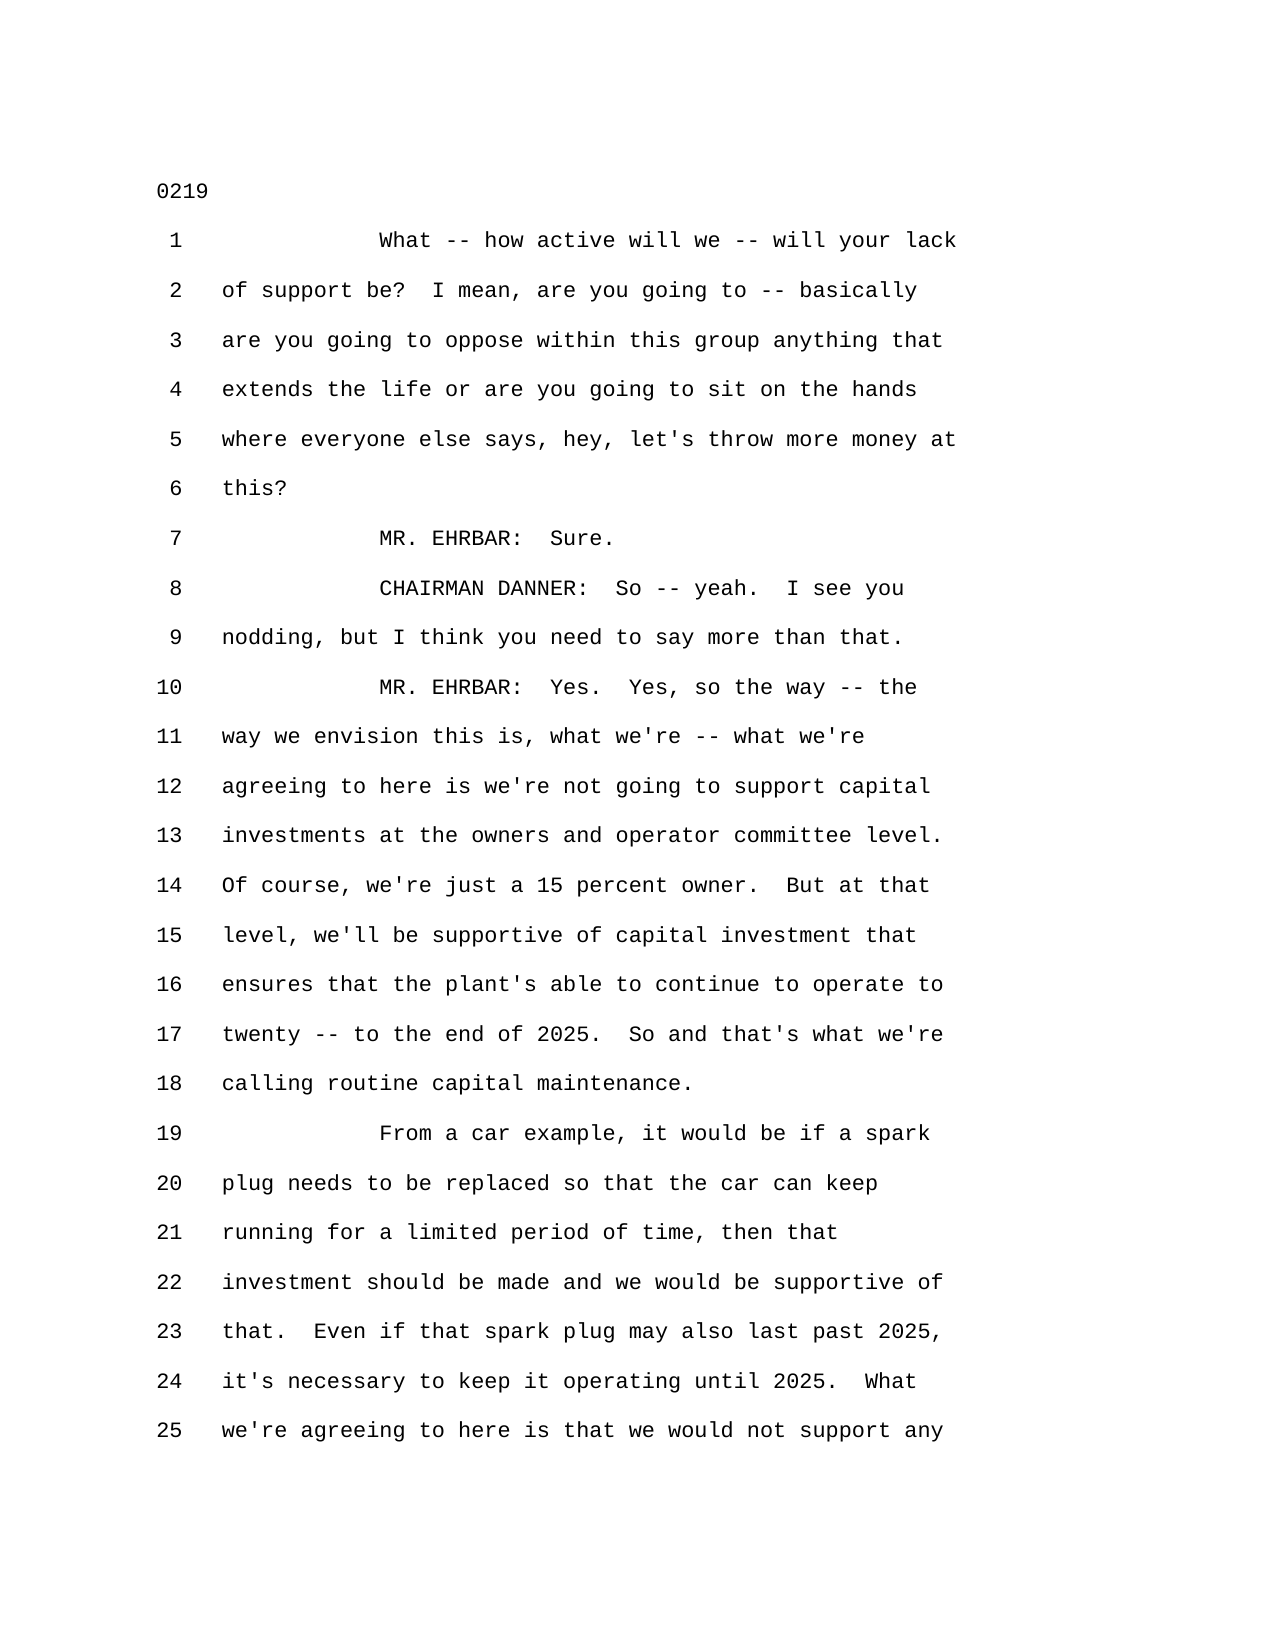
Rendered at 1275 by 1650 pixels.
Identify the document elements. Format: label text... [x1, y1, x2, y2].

text 17 twenty -- to the end of 2025. So and that's what we're [156, 1023, 1119, 1048]
text 13 investments at the owners and operator committee level. [156, 824, 1119, 849]
text 25 we're agreeing to here is that we would not support any [156, 1419, 1119, 1444]
text 24 it's necessary to keep it operating until 2025. What [156, 1370, 1119, 1395]
text 4 extends the life or are you going to sit on the hands [156, 378, 1119, 403]
text 21 running for a limited period of time, then that [156, 1221, 1119, 1246]
text 11 way we envision this is, what we're -- what we're [156, 725, 1119, 750]
text 2 of support be? I mean, are you going to -- basically [156, 279, 1119, 304]
text 7 MR. EHRBAR: Sure. [156, 527, 1119, 552]
text 5 where everyone else says, hey, let's throw more money at [156, 428, 1119, 453]
text 22 investment should be made and we would be supportive of [156, 1271, 1119, 1296]
text 6 this? [156, 477, 1119, 502]
text 8 CHAIRMAN DANNER: So -- yeah. I see you [156, 577, 1119, 601]
text 0219 [156, 180, 1119, 205]
text 9 nodding, but I think you need to say more than that. [156, 626, 1119, 651]
text 16 ensures that the plant's able to continue to operate to [156, 973, 1119, 998]
text 1 What -- how active will we -- will your lack [156, 229, 1119, 254]
text 18 calling routine capital maintenance. [156, 1072, 1119, 1097]
text 10 MR. EHRBAR: Yes. Yes, so the way -- the [156, 676, 1119, 701]
text 23 that. Even if that spark plug may also last past 2025, [156, 1320, 1119, 1345]
text 3 are you going to oppose within this group anything that [156, 329, 1119, 353]
text 20 plug needs to be replaced so that the car can keep [156, 1172, 1119, 1196]
text 14 Of course, we're just a 15 percent owner. But at that [156, 874, 1119, 899]
text 19 From a car example, it would be if a spark [156, 1122, 1119, 1147]
text 12 agreeing to here is we're not going to support capital [156, 775, 1119, 800]
text 15 level, we'll be supportive of capital investment that [156, 924, 1119, 948]
